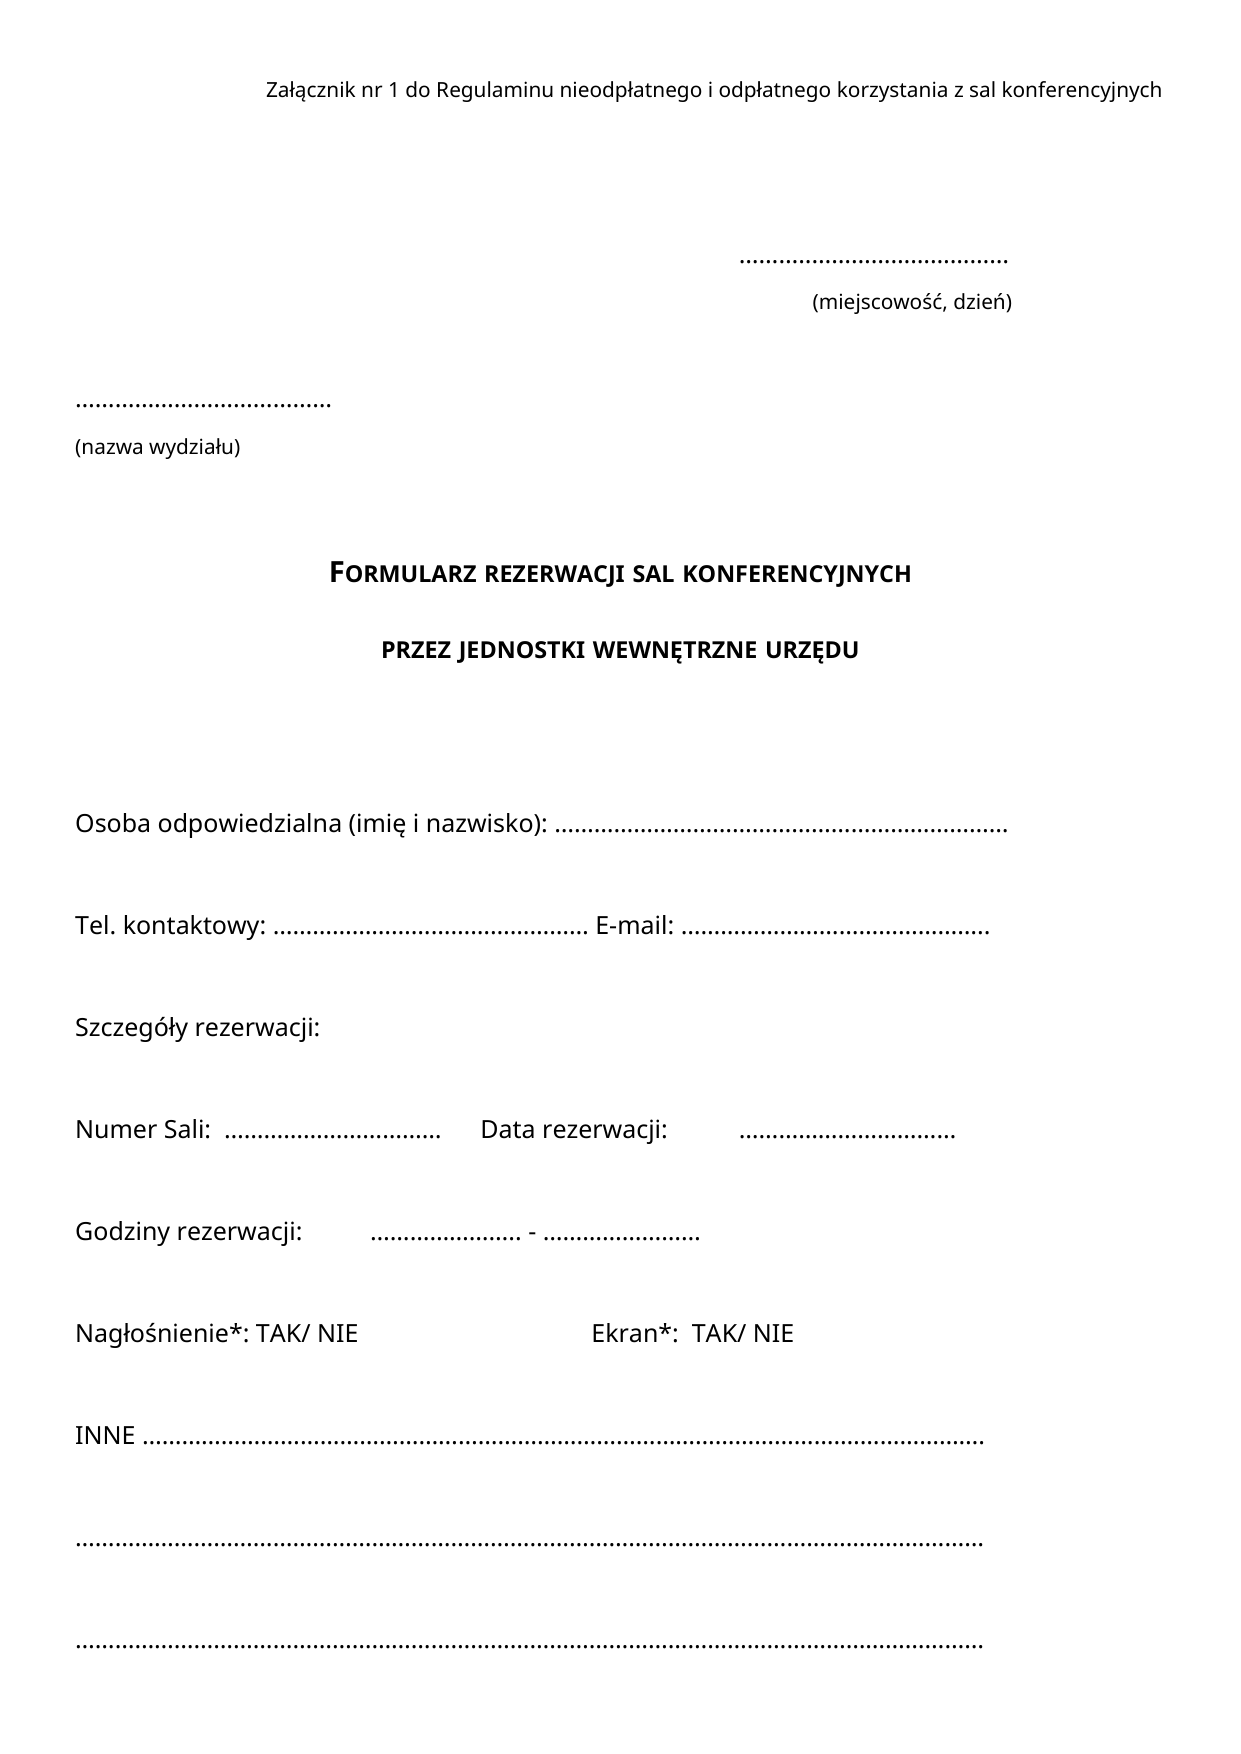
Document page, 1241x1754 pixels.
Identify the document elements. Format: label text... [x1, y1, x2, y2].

text ………………………………… [75, 381, 1165, 415]
text (miejscowość, dzień) [812, 287, 1165, 316]
text Szczegóły rezerwacji: [75, 1009, 1165, 1043]
text ………..………………………… [739, 236, 1165, 270]
text Tel. kontaktowy: ………………………………………… E-mail: ……………………………………….. [75, 907, 1165, 941]
text Osoba odpowiedzialna (imię i nazwisko): …………………………………………………………… [75, 805, 1165, 839]
text przez jednostki wewnętrzne urzędu [75, 627, 1165, 667]
text (nazwa wydziału) [75, 432, 1165, 461]
text ………………………………………………………………………………………………………………………… [75, 1622, 1165, 1656]
text Formularz rezerwacji sal konferencyjnych [75, 551, 1165, 591]
text INNE …………………………………………………………………………………………….…………………. [75, 1418, 1165, 1452]
text Numer Sali: …………………………… Data rezerwacji: …………………………… [75, 1111, 1165, 1146]
text Nagłośnienie*: TAK/ NIE Ekran*: TAK/ NIE [75, 1316, 1165, 1350]
text Załącznik nr 1 do Regulaminu nieodpłatnego i odpłatnego korzystania z sal konferencyjnych [74, 75, 1163, 103]
text ………………………………………………………………………………………………………………………… [75, 1520, 1165, 1554]
text Godziny rezerwacji: ………………….. - …………………… [75, 1213, 1165, 1248]
